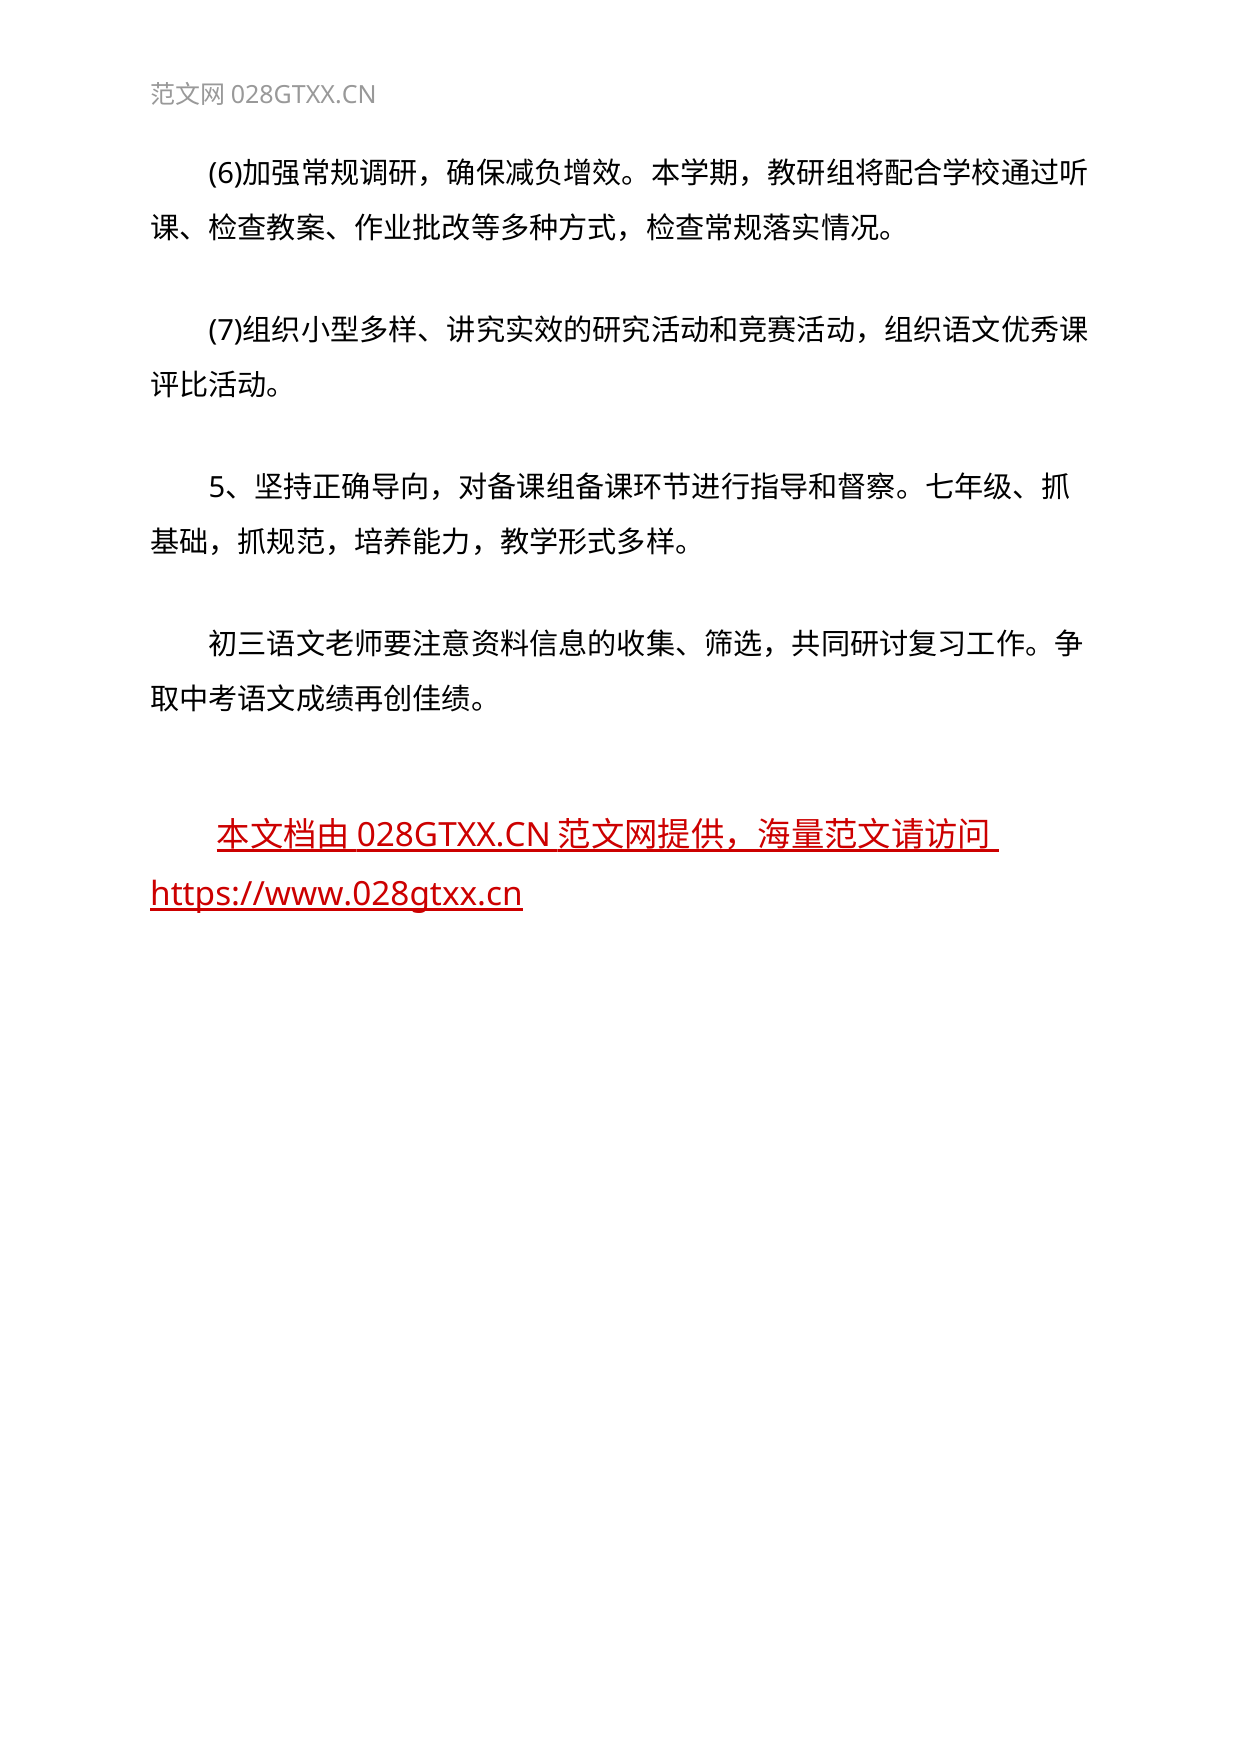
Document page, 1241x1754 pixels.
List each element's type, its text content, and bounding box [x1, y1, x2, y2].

text 初三语文老师要注意资料信息的收集、筛选，共同研讨复习工作。争取中考语文成绩再创佳绩。 [150, 620, 1090, 717]
text 5、坚持正确导向，对备课组备课环节进行指导和督察。七年级、抓基础，抓规范，培养能力，教学形式多样。 [150, 463, 1090, 561]
text 本文档由028GTXX.CN范文网提供，海量范文请访问 https://www.028gtxx.cn [150, 808, 1090, 916]
text (7)组织小型多样、讲究实效的研究活动和竞赛活动，组织语文优秀课评比活动。 [150, 307, 1090, 404]
text (6)加强常规调研，确保减负增效。本学期，教研组将配合学校通过听课、检查教案、作业批改等多种方式，检查常规落实情况。 [150, 150, 1090, 247]
